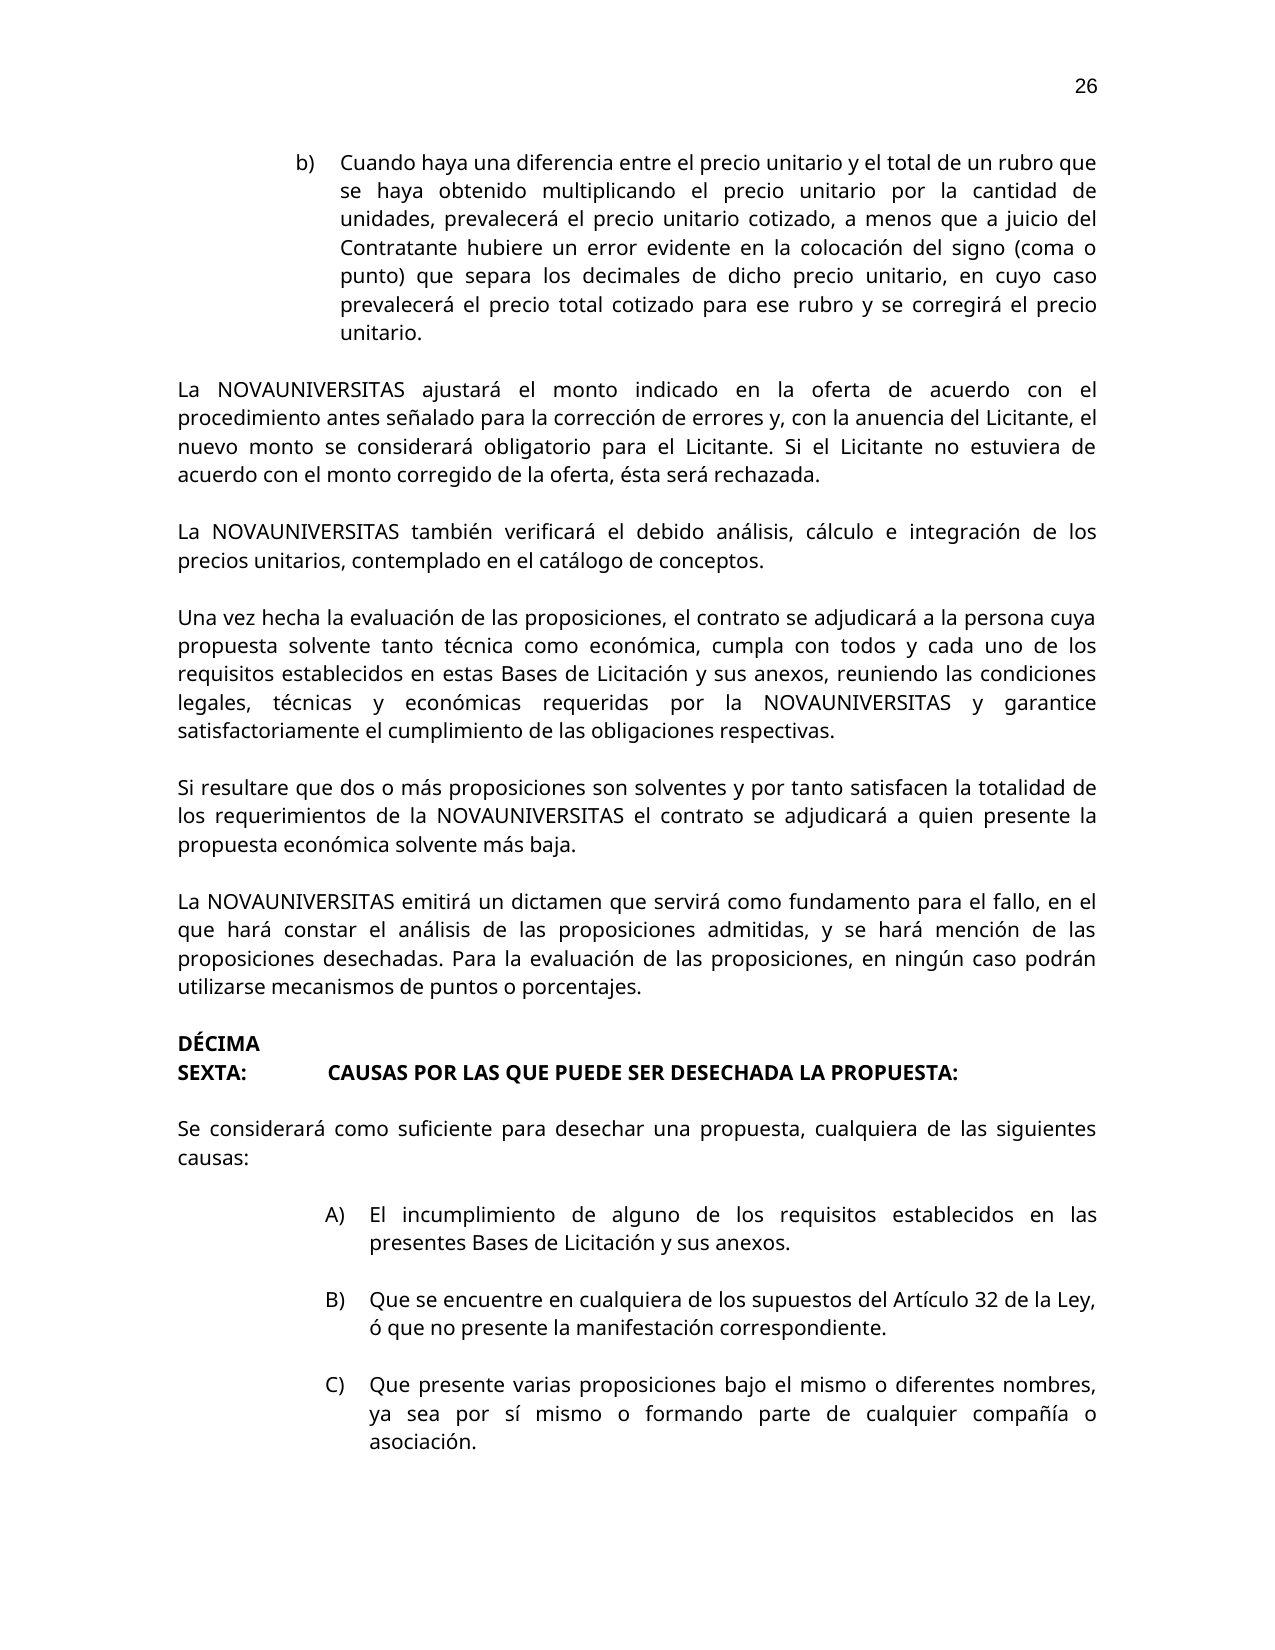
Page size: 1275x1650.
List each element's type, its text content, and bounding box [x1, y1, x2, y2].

text Si resultare que dos o más proposiciones son solventes y por tanto satisfacen la totalidad de los requerimientos de la NOVAUNIVERSITAS el contrato se adjudicará a quien presente la propuesta económica solvente más baja. [177, 773, 1098, 858]
text SEXTA: CAUSAS POR LAS QUE PUEDE SER DESECHADA LA PROPUESTA: [177, 1058, 1098, 1086]
text Una vez hecha la evaluación de las proposiciones, el contrato se adjudicará a la persona cuya propuesta solvente tanto técnica como económica, cumpla con todos y cada uno de los requisitos establecidos en estas Bases de Licitación y sus anexos, reuniendo las condiciones legales, técnicas y económicas requeridas por la NOVAUNIVERSITAS y garantice satisfactoriamente el cumplimiento de las obligaciones respectivas. [177, 603, 1098, 745]
text La NOVAUNIVERSITAS también verificará el debido análisis, cálculo e integración de los precios unitarios, contemplado en el catálogo de conceptos. [177, 517, 1098, 574]
text La NOVAUNIVERSITAS ajustará el monto indicado en la oferta de acuerdo con el procedimiento antes señalado para la corrección de errores y, con la anuencia del Licitante, el nuevo monto se considerará obligatorio para el Licitante. Si el Licitante no estuviera de acuerdo con el monto corregido de la oferta, ésta será rechazada. [177, 375, 1098, 489]
text La NOVAUNIVERSITAS emitirá un dictamen que servirá como fundamento para el fallo, en el que hará constar el análisis de las proposiciones admitidas, y se hará mención de las proposiciones desechadas. Para la evaluación de las proposiciones, en ningún caso podrán utilizarse mecanismos de puntos o porcentajes. [177, 887, 1098, 1001]
text B) Que se encuentre en cualquiera de los supuestos del Artículo 32 de la Ley, ó que no presente la manifestación correspondiente. [325, 1285, 1098, 1342]
text DÉCIMA [177, 1029, 1098, 1058]
text A) El incumplimiento de alguno de los requisitos establecidos en las presentes Bases de Licitación y sus anexos. [325, 1200, 1098, 1257]
list Cuando haya una diferencia entre el precio unitario y el total de un rubro que se haya obtenido multiplicando el precio unitario por la cantidad de unidades, prevalecerá el precio unitario cotizado, a menos que a juicio del Contratante hubiere un error evidente en la colocación del signo (coma o punto) que separa los decimales de dicho precio unitario, en cuyo caso prevalecerá el precio total cotizado para ese rubro y se corregirá el precio unitario. [295, 148, 1098, 347]
text C) Que presente varias proposiciones bajo el mismo o diferentes nombres, ya sea por sí mismo o formando parte de cualquier compañía o asociación. [325, 1370, 1098, 1456]
text Se considerará como suficiente para desechar una propuesta, cualquiera de las siguientes causas: [177, 1114, 1098, 1171]
